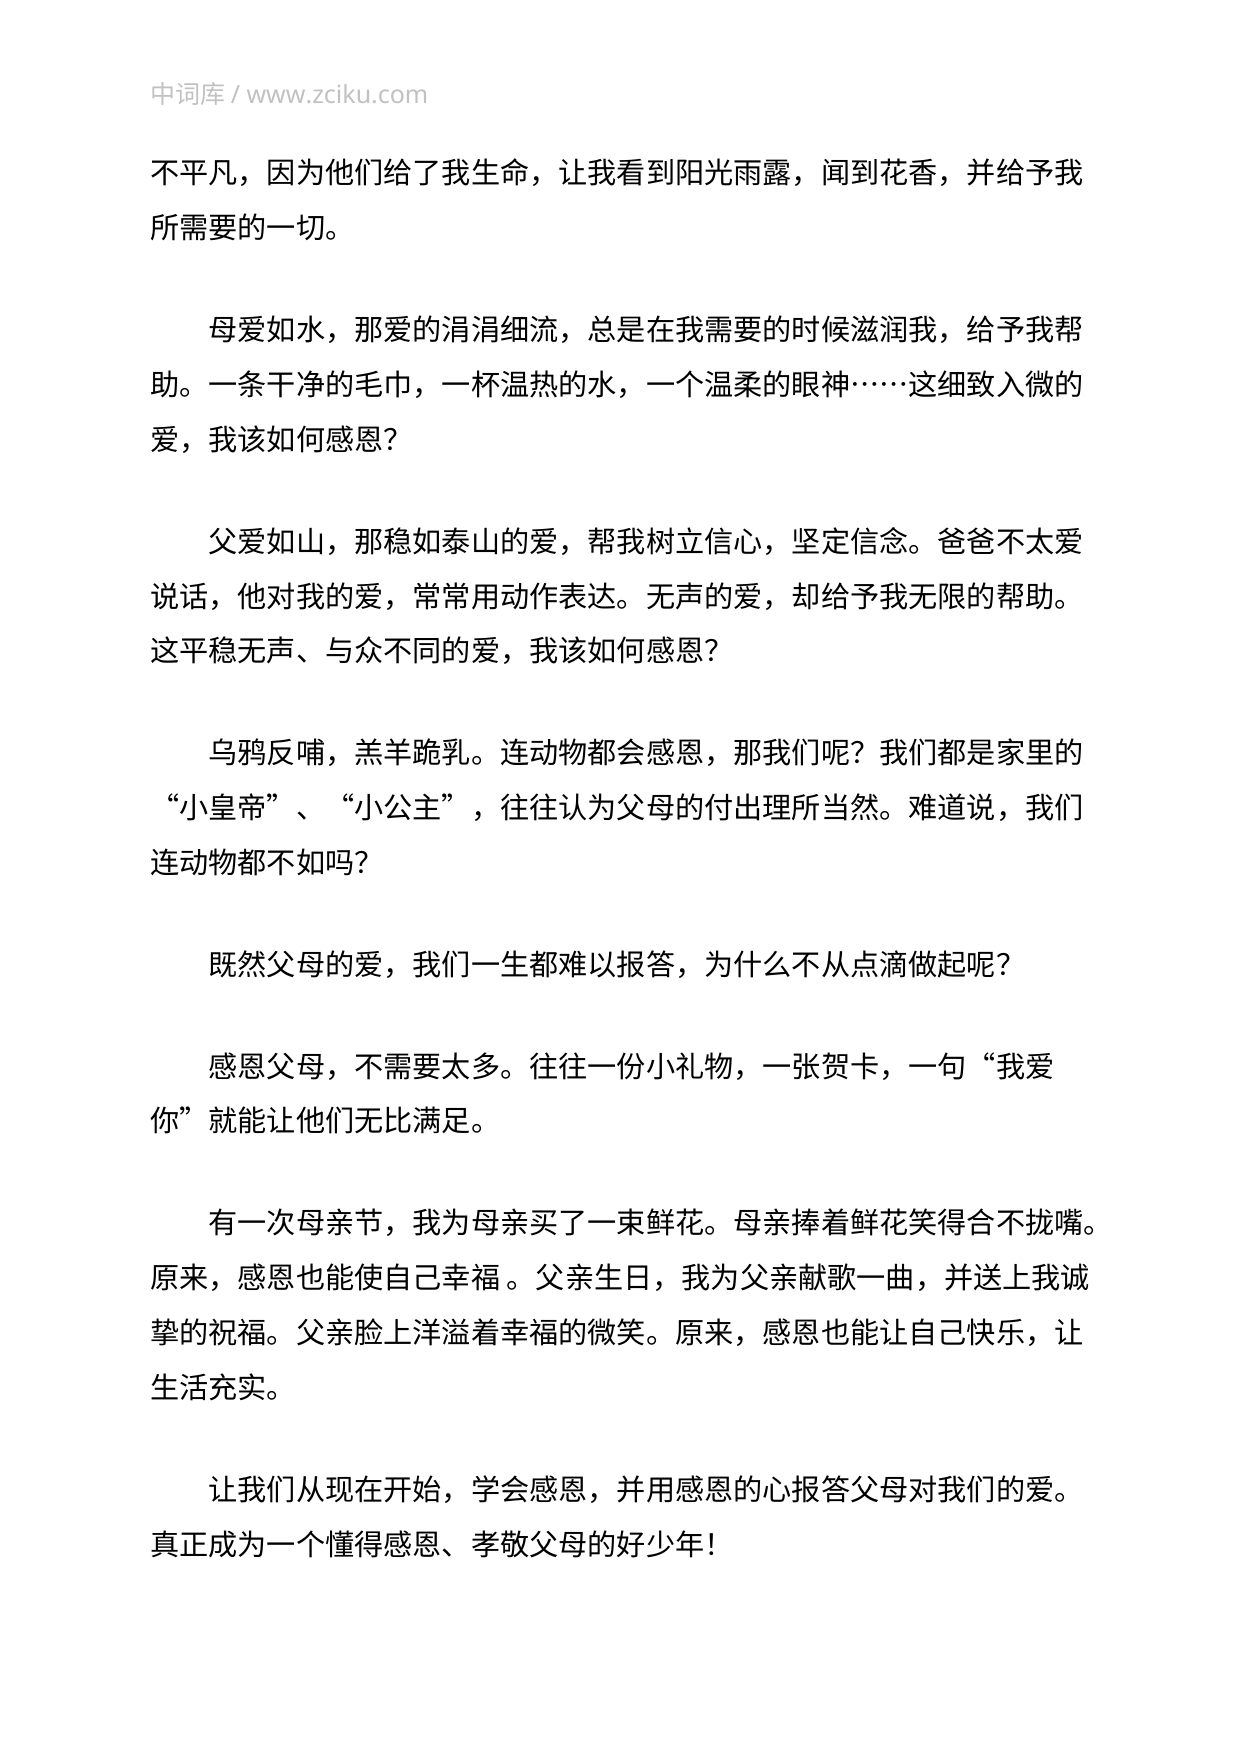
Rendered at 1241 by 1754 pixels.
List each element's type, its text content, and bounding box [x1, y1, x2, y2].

text 有一次母亲节，我为母亲买了一束鲜花。母亲捧着鲜花笑得合不拢嘴。原来，感恩也能使自己幸福 。父亲生日，我为父亲献歌一曲，并送上我诚挚的祝福。父亲脸上洋溢着幸福的微笑。原来，感恩也能让自己快乐，让生活充实。 [150, 1200, 1090, 1407]
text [150, 150, 1090, 247]
text 父爱如山，那稳如泰山的爱，帮我树立信心，坚定信念。爸爸不太爱说话，他对我的爱，常常用动作表达。无声的爱，却给予我无限的帮助。这平稳无声、与众不同的爱，我该如何感恩？ [150, 518, 1090, 670]
text 母爱如水，那爱的涓涓细流，总是在我需要的时候滋润我，给予我帮助。一条干净的毛巾，一杯温热的水，一个温柔的眼神……这细致入微的爱，我该如何感恩？ [150, 307, 1090, 459]
text 乌鸦反哺，羔羊跪乳。连动物都会感恩，那我们呢？我们都是家里的“小皇帝”、“小公主”，往往认为父母的付出理所当然。难道说，我们连动物都不如吗？ [150, 730, 1090, 882]
text 让我们从现在开始，学会感恩，并用感恩的心报答父母对我们的爱。真正成为一个懂得感恩、孝敬父母的好少年！ [150, 1466, 1090, 1563]
text 感恩父母，不需要太多。往往一份小礼物，一张贺卡，一句“我爱你”就能让他们无比满足。 [150, 1043, 1090, 1140]
text 既然父母的爱，我们一生都难以报答，为什么不从点滴做起呢？ [150, 941, 1090, 984]
